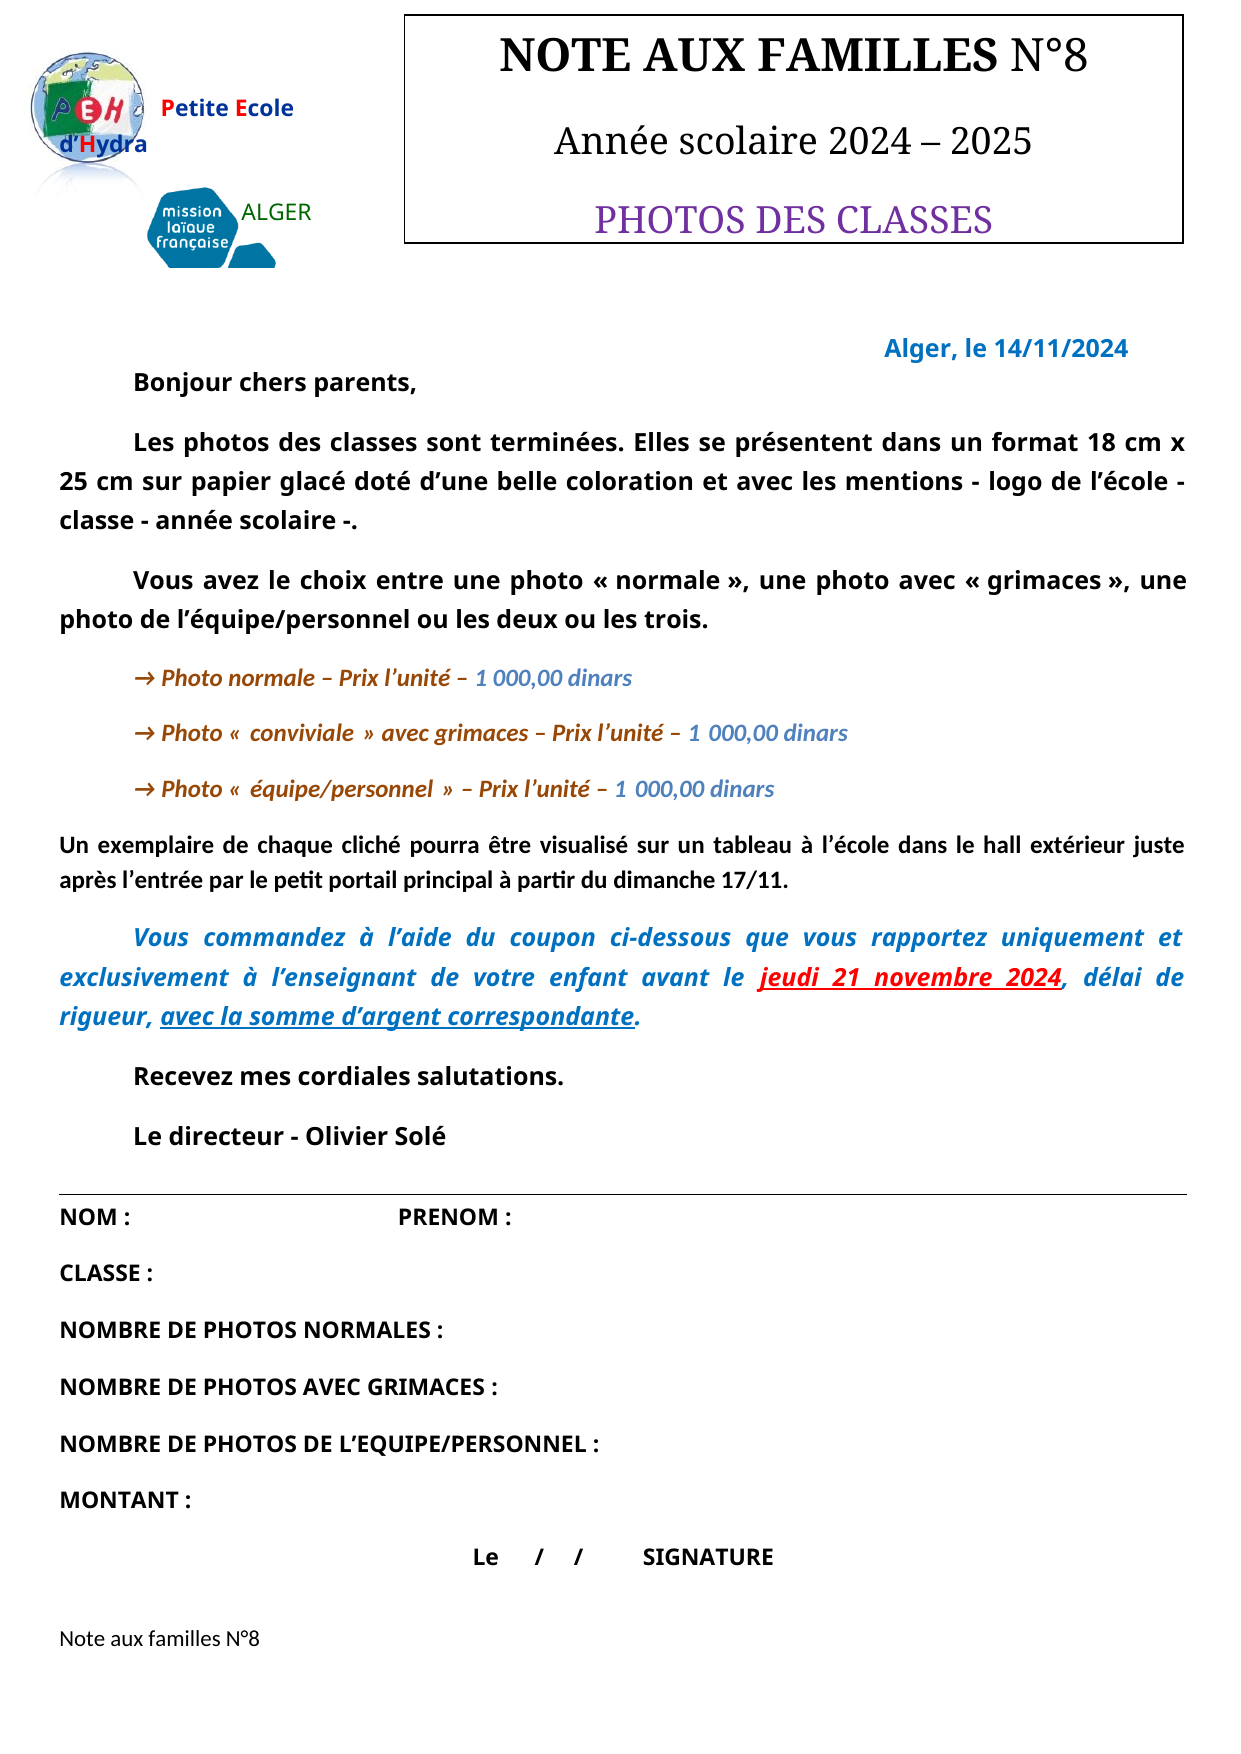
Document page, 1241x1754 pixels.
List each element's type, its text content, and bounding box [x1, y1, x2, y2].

picture [222, 227, 279, 268]
text Vous avez le choix entre une photo « normale », une photo avec « grimaces », une photo de l’équipe/personnel ou les deux ou les trois. [59, 563, 1187, 636]
text ALGER [59, 196, 404, 227]
text MONTANT : [59, 1484, 1187, 1516]
text Un exemplaire de chaque cliché pourra être visualisé sur un tableau à l’école dans le hall extérieur juste après l’entrée par le petit portail principal à partir du dimanche 17/11. [59, 829, 1187, 895]
text Petite Ecole d’Hydra [59, 92, 404, 159]
text Les photos des classes sont terminées. Elles se présentent dans un format 18 cm x 25 cm sur papier glacé doté d’une belle coloration et avec les mentions - logo de l’école - classe - année scolaire -. [59, 424, 1187, 537]
text NOM : PRENOM : [59, 1200, 1187, 1232]
text NOMBRE DE PHOTOS AVEC GRIMACES : [59, 1371, 1187, 1402]
text CLASSE : [59, 1257, 1187, 1288]
text → Photo « équipe/personnel » – Prix l’unité – 1 000,00 dinars [59, 773, 1187, 804]
text Recevez mes cordiales salutations. [59, 1058, 1187, 1092]
text → Photo « conviviale » avec grimaces – Prix l’unité – 1 000,00 dinars [59, 718, 1187, 748]
text Vous commandez à l’aide du coupon ci-dessous que vous rapportez uniquement et exclusivement à l’enseignant de votre enfant avant le jeudi 21 novembre 2024, délai de rigueur, avec la somme d’argent correspondante. [59, 920, 1187, 1032]
picture [0, 37, 279, 222]
text NOMBRE DE PHOTOS NORMALES : [59, 1314, 1187, 1345]
text Bonjour chers parents, [59, 364, 1187, 398]
text Le directeur - Olivier Solé [59, 1118, 1187, 1152]
picture [143, 227, 168, 268]
text Alger, le 14/11/2024 [59, 330, 1187, 364]
text NOMBRE DE PHOTOS DE L’EQUIPE/PERSONNEL : [59, 1427, 1187, 1459]
text Le / / SIGNATURE [59, 1541, 1187, 1572]
text → Photo normale – Prix l’unité – 1 000,00 dinars [59, 662, 1187, 692]
